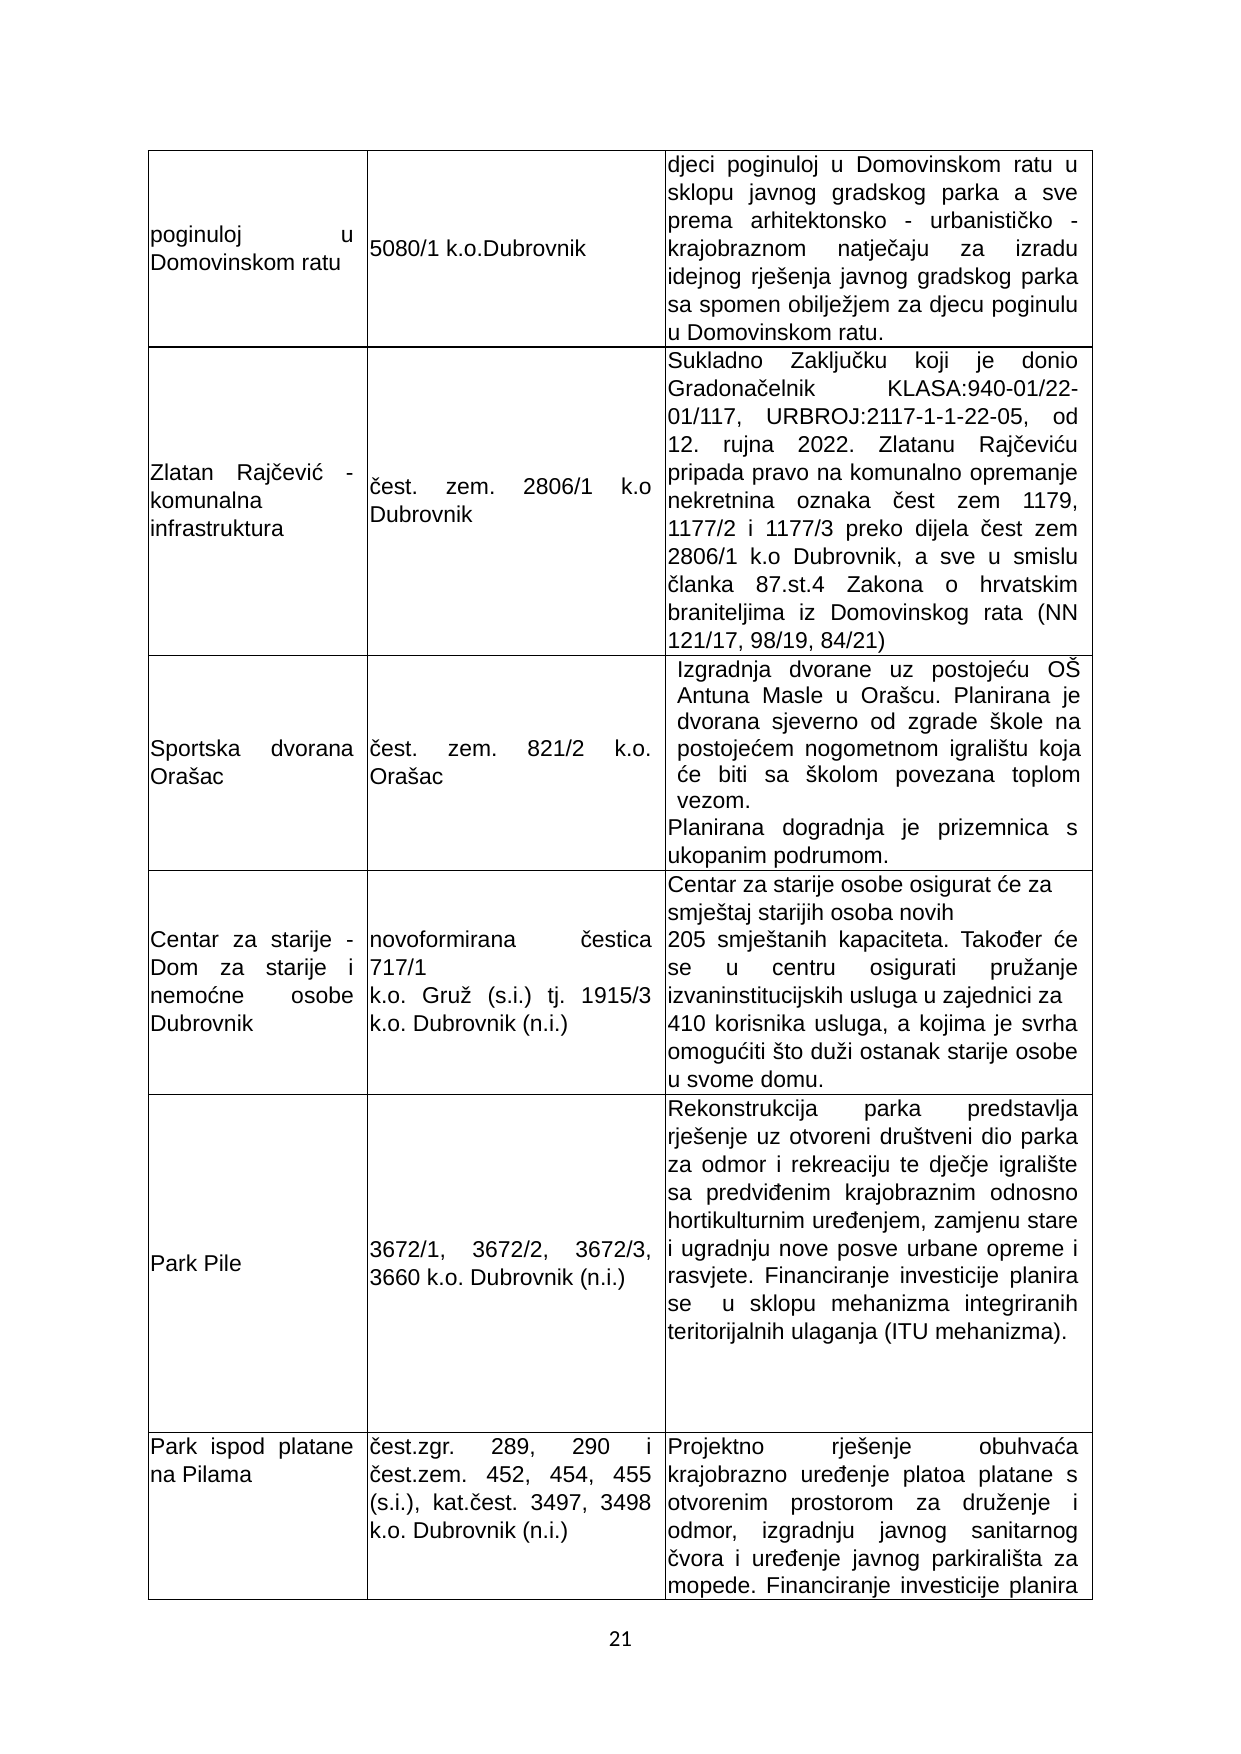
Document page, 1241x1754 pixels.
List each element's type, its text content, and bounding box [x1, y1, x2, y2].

table_cell Izgradnja dvorane uz postojeću OŠ Antuna Masle u Orašcu. Planirana je dvorana sjeverno od zgrade škole na postojećem nogometnom igralištu koja će biti sa školom povezana toplom vezom. Planirana dogradnja je prizemnica s ukopanim podrumom. [666, 656, 1092, 869]
table_cell Rekonstrukcija parka predstavlja rješenje uz otvoreni društveni dio parka za odmor i rekreaciju te dječje igralište sa predviđenim krajobraznim odnosno hortikulturnim uređenjem, zamjenu stare i ugradnju nove posve urbane opreme i rasvjete. Financiranje investicije planira se u sklopu mehanizma integriranih teritorijalnih ulaganja (ITU mehanizma). [666, 1095, 1092, 1432]
table_cell čest. zem. 821/2 k.o. Orašac [368, 656, 665, 869]
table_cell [149, 1433, 367, 1599]
table_cell čest. zem. 2806/1 k.o Dubrovnik [368, 348, 665, 654]
table_cell Sukladno Zaključku koji je donio Gradonačelnik KLASA:940-01/22-01/117, URBROJ:2117-1-1-22-05, od 12. rujna 2022. Zlatanu Rajčeviću pripada pravo na komunalno opremanje nekretnina oznaka čest zem 1179, 1177/2 i 1177/3 preko dijela čest zem 2806/1 k.o Dubrovnik, a sve u smislu članka 87.st.4 Zakona o hrvatskim braniteljima iz Domovinskog rata (NN 121/17, 98/19, 84/21) [666, 348, 1092, 654]
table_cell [368, 151, 665, 346]
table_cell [666, 151, 1092, 346]
table_cell Centar za starije osobe osigurat će za smještaj starijih osoba novih 205 smještanih kapaciteta. Također će se u centru osigurati pružanje izvaninstitucijskih usluga u zajednici za 410 korisnika usluga, a kojima je svrha omogućiti što duži ostanak starije osobe u svome domu. [666, 871, 1092, 1094]
table_cell 3672/1, 3672/2, 3672/3, 3660 k.o. Dubrovnik (n.i.) [368, 1095, 665, 1432]
table_cell Park Pile [149, 1095, 367, 1432]
table_cell Sportska dvorana Orašac [149, 656, 367, 869]
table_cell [149, 151, 367, 346]
table_cell Centar za starije - Dom za starije i nemoćne osobe Dubrovnik [149, 871, 367, 1094]
table_cell Zlatan Rajčević -komunalna infrastruktura [149, 348, 367, 654]
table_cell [666, 1433, 1092, 1599]
table_cell novoformirana čestica 717/1 k.o. Gruž (s.i.) tj. 1915/3 k.o. Dubrovnik (n.i.) [368, 871, 665, 1094]
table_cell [368, 1433, 665, 1599]
